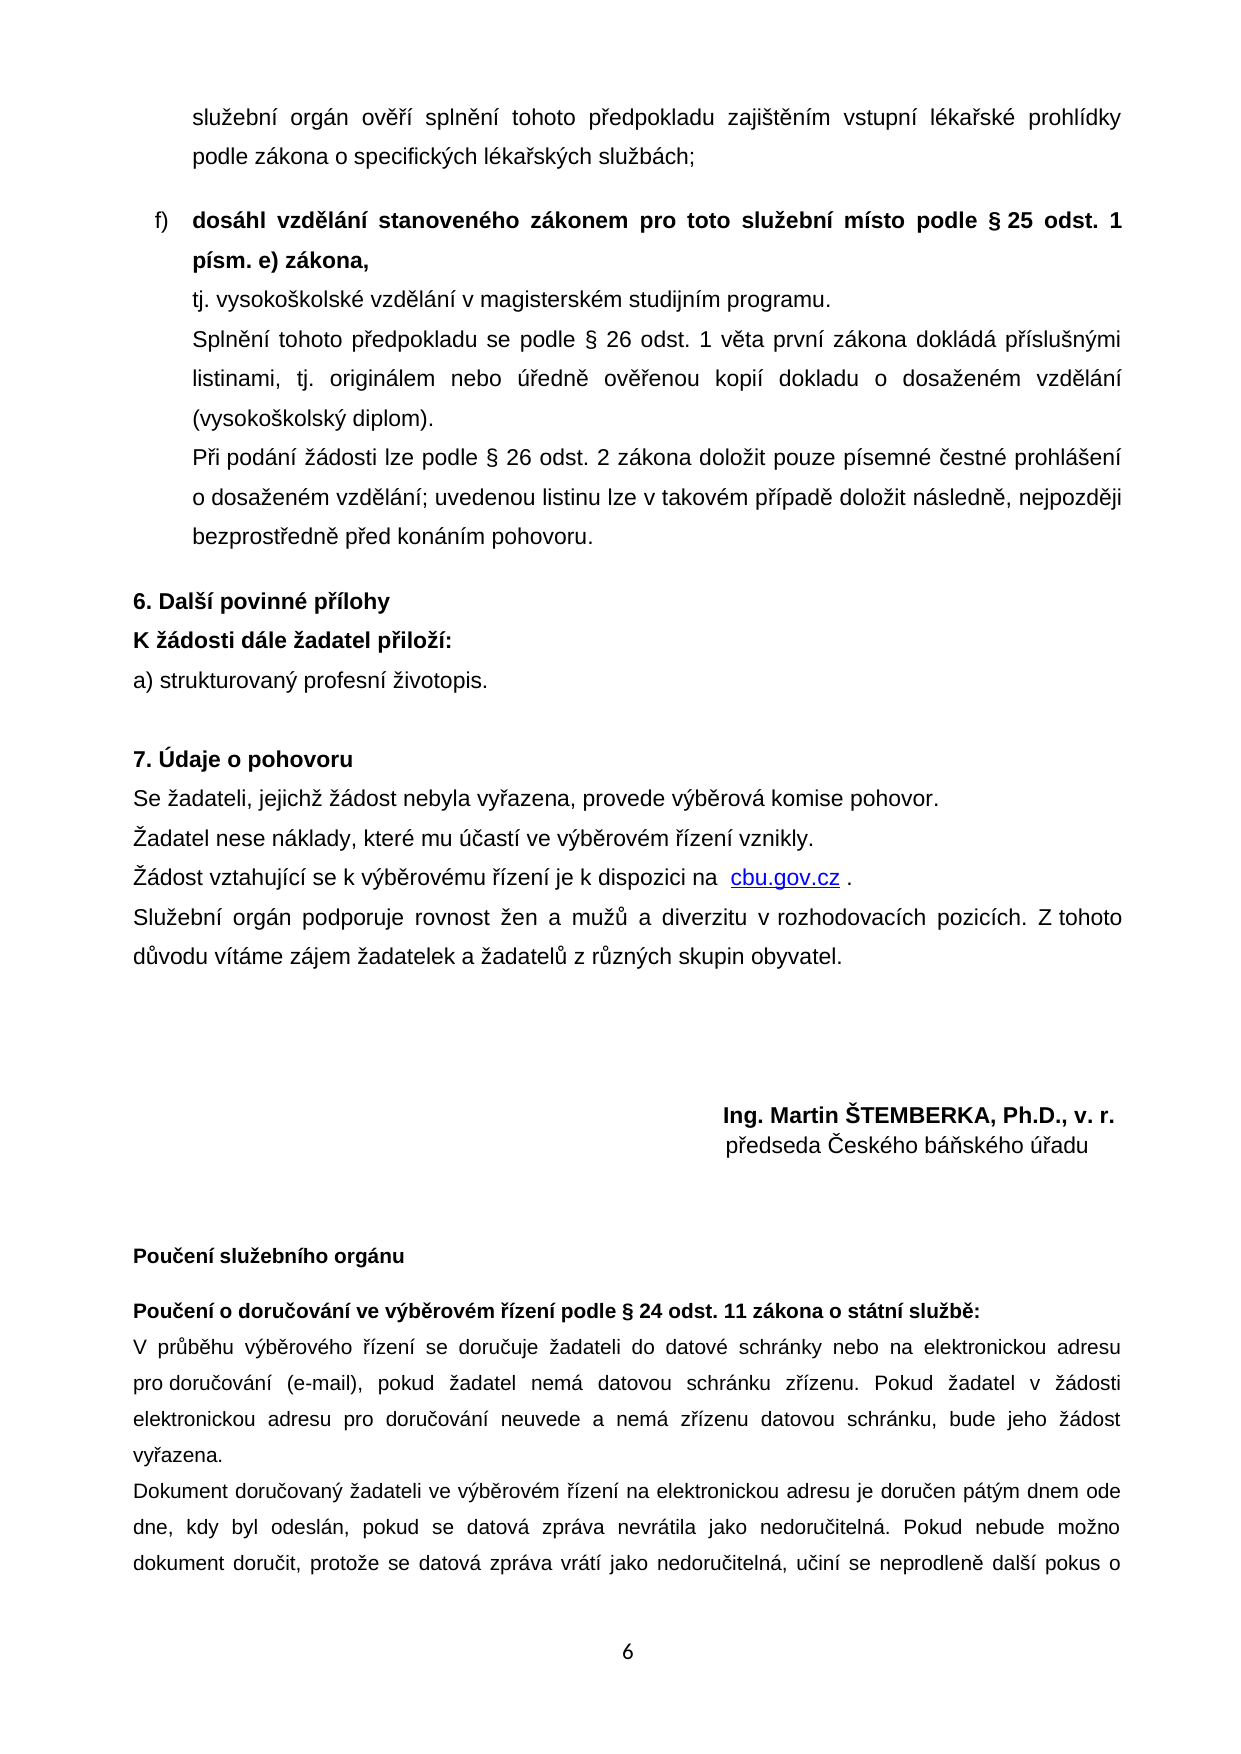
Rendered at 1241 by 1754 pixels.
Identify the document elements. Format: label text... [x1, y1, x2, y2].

text 6. Další povinné přílohy [133, 588, 1122, 614]
text 7. Údaje o pohovoru [133, 746, 1122, 772]
text a) strukturovaný profesní životopis. [133, 667, 1122, 693]
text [192, 103, 1122, 169]
text Poučení služebního orgánu [133, 1244, 1122, 1268]
text Při podání žádosti lze podle § 26 odst. 2 zákona doložit pouze písemné čestné prohlášení o dosaženém vzdělání; uvedenou listinu lze v takovém případě doložit následně, nejpozději bezprostředně před konáním pohovoru. [192, 444, 1122, 549]
text Se žadateli, jejichž žádost nebyla vyřazena, provede výběrová komise pohovor. [133, 785, 1122, 811]
text K žádosti dále žadatel přiloží: [133, 627, 1122, 653]
text Služební orgán podporuje rovnost žen a mužů a diverzitu v rozhodovacích pozicích. Z tohoto důvodu vítáme zájem žadatelek a žadatelů z různých skupin obyvatel. [133, 903, 1122, 969]
text V průběhu výběrového řízení se doručuje žadateli do datové schránky nebo na elektronickou adresu pro doručování (e-mail), pokud žadatel nemá datovou schránku zřízenu. Pokud žadatel v žádosti elektronickou adresu pro doručování neuvede a nemá zřízenu datovou schránku, bude jeho žádost vyřazena. [133, 1335, 1122, 1467]
text Poučení o doručování ve výběrovém řízení podle § 24 odst. 11 zákona o státní službě: [133, 1299, 1122, 1323]
text předseda Českého báňského úřadu [133, 1132, 1122, 1159]
text Ing. Martin ŠTEMBERKA, Ph.D., v. r. [723, 1068, 1122, 1128]
text Žadatel nese náklady, které mu účastí ve výběrovém řízení vznikly. [133, 824, 1122, 851]
list tj. vysokoškolské vzdělání v magisterském studijním programu. [192, 286, 1122, 313]
text Žádost vztahující se k výběrovému řízení je k dispozici na cbu.gov.cz . [133, 864, 1122, 890]
list dosáhl vzdělání stanoveného zákonem pro toto služební místo podle § 25 odst. 1 písm. e) zákona, [154, 207, 1122, 273]
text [133, 1478, 1122, 1574]
list Splnění tohoto předpokladu se podle § 26 odst. 1 věta první zákona dokládá příslušnými listinami, tj. originálem nebo úředně ověřenou kopií dokladu o dosaženém vzdělání (vysokoškolský diplom). [192, 326, 1122, 431]
